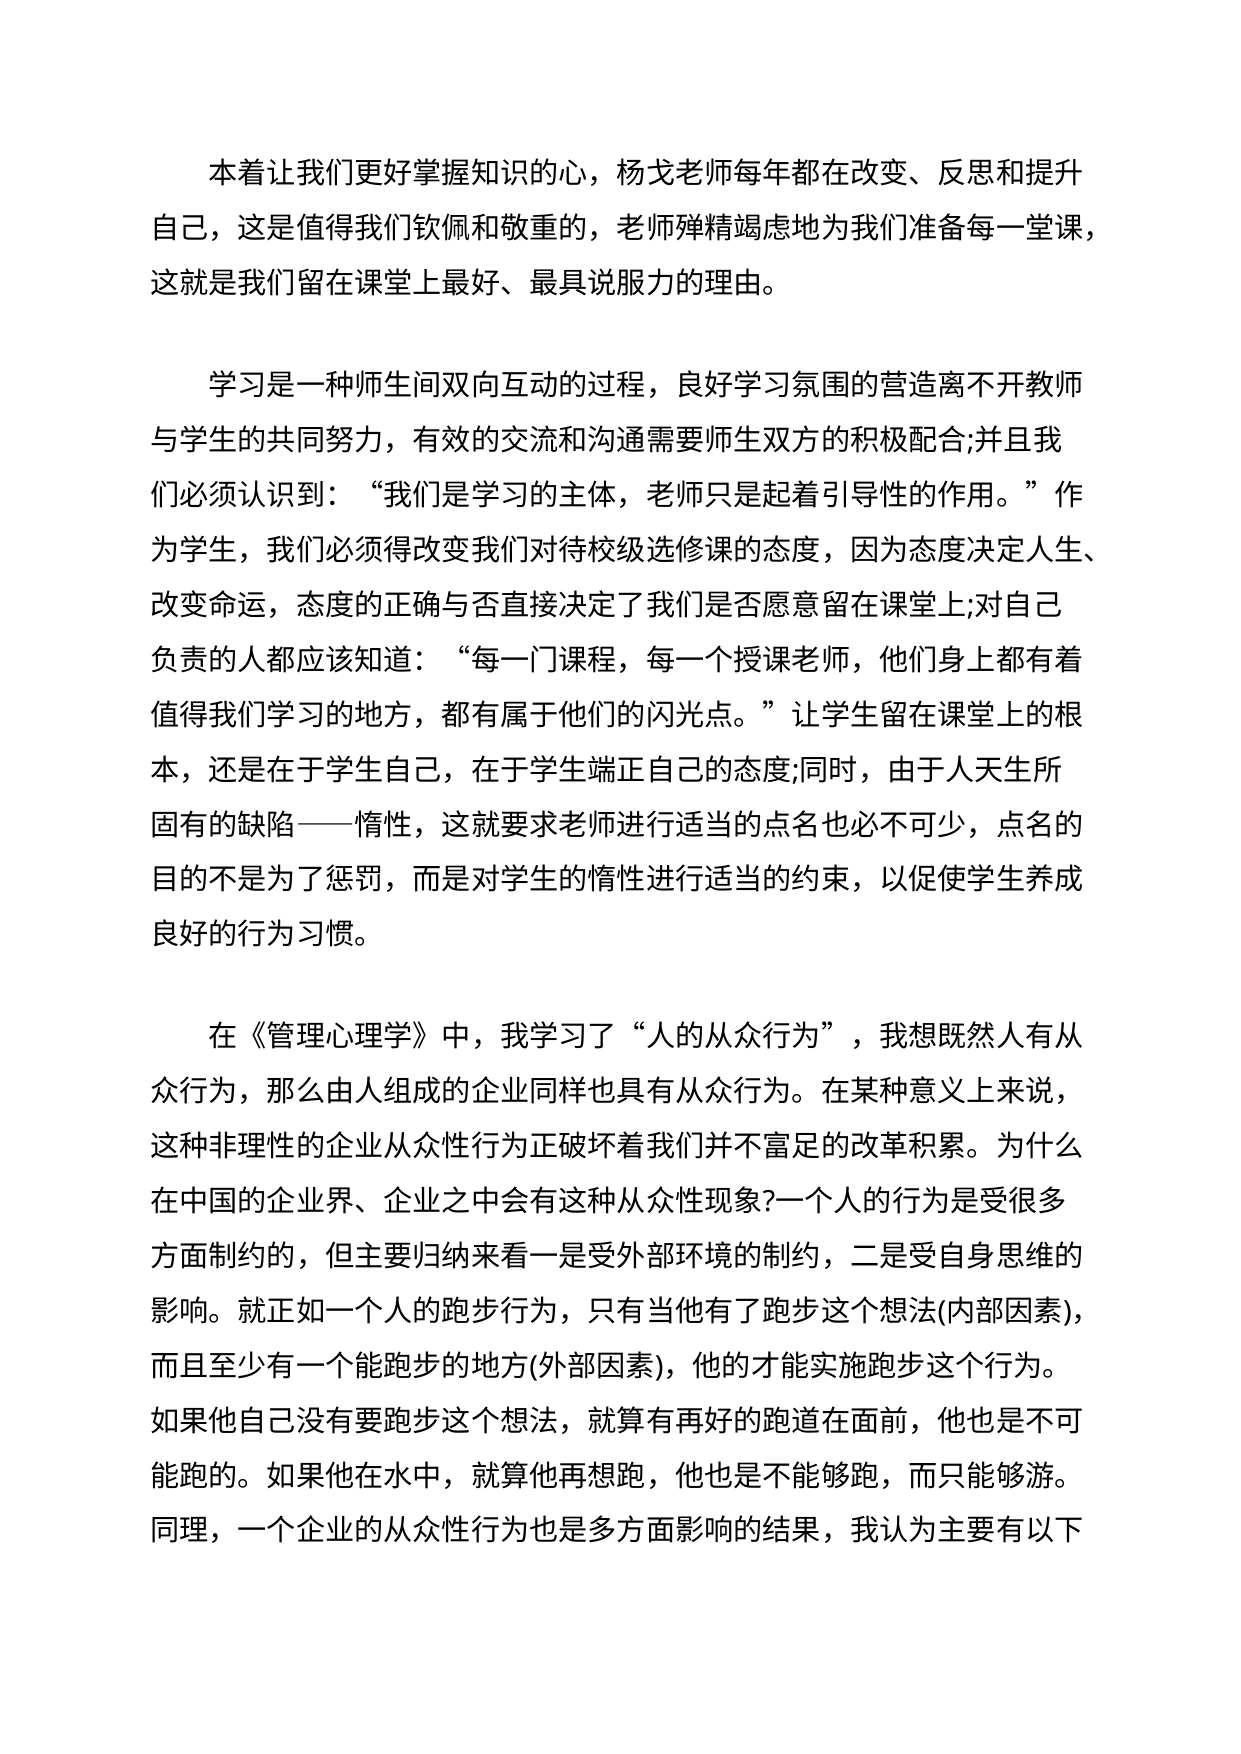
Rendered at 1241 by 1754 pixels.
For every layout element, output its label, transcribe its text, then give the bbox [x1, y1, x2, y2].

text 本着让我们更好掌握知识的心，杨戈老师每年都在改变、反思和提升自己，这是值得我们钦佩和敬重的，老师殚精竭虑地为我们准备每一堂课，这就是我们留在课堂上最好、最具说服力的理由。 [150, 150, 1090, 302]
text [150, 1013, 1090, 1549]
text 学习是一种师生间双向互动的过程，良好学习氛围的营造离不开教师与学生的共同努力，有效的交流和沟通需要师生双方的积极配合;并且我们必须认识到：“我们是学习的主体，老师只是起着引导性的作用。”作为学生，我们必须得改变我们对待校级选修课的态度，因为态度决定人生、改变命运，态度的正确与否直接决定了我们是否愿意留在课堂上;对自己负责的人都应该知道：“每一门课程，每一个授课老师，他们身上都有着值得我们学习的地方，都有属于他们的闪光点。”让学生留在课堂上的根本，还是在于学生自己，在于学生端正自己的态度;同时，由于人天生所固有的缺陷——惰性，这就要求老师进行适当的点名也必不可少，点名的目的不是为了惩罚，而是对学生的惰性进行适当的约束，以促使学生养成良好的行为习惯。 [150, 362, 1090, 953]
